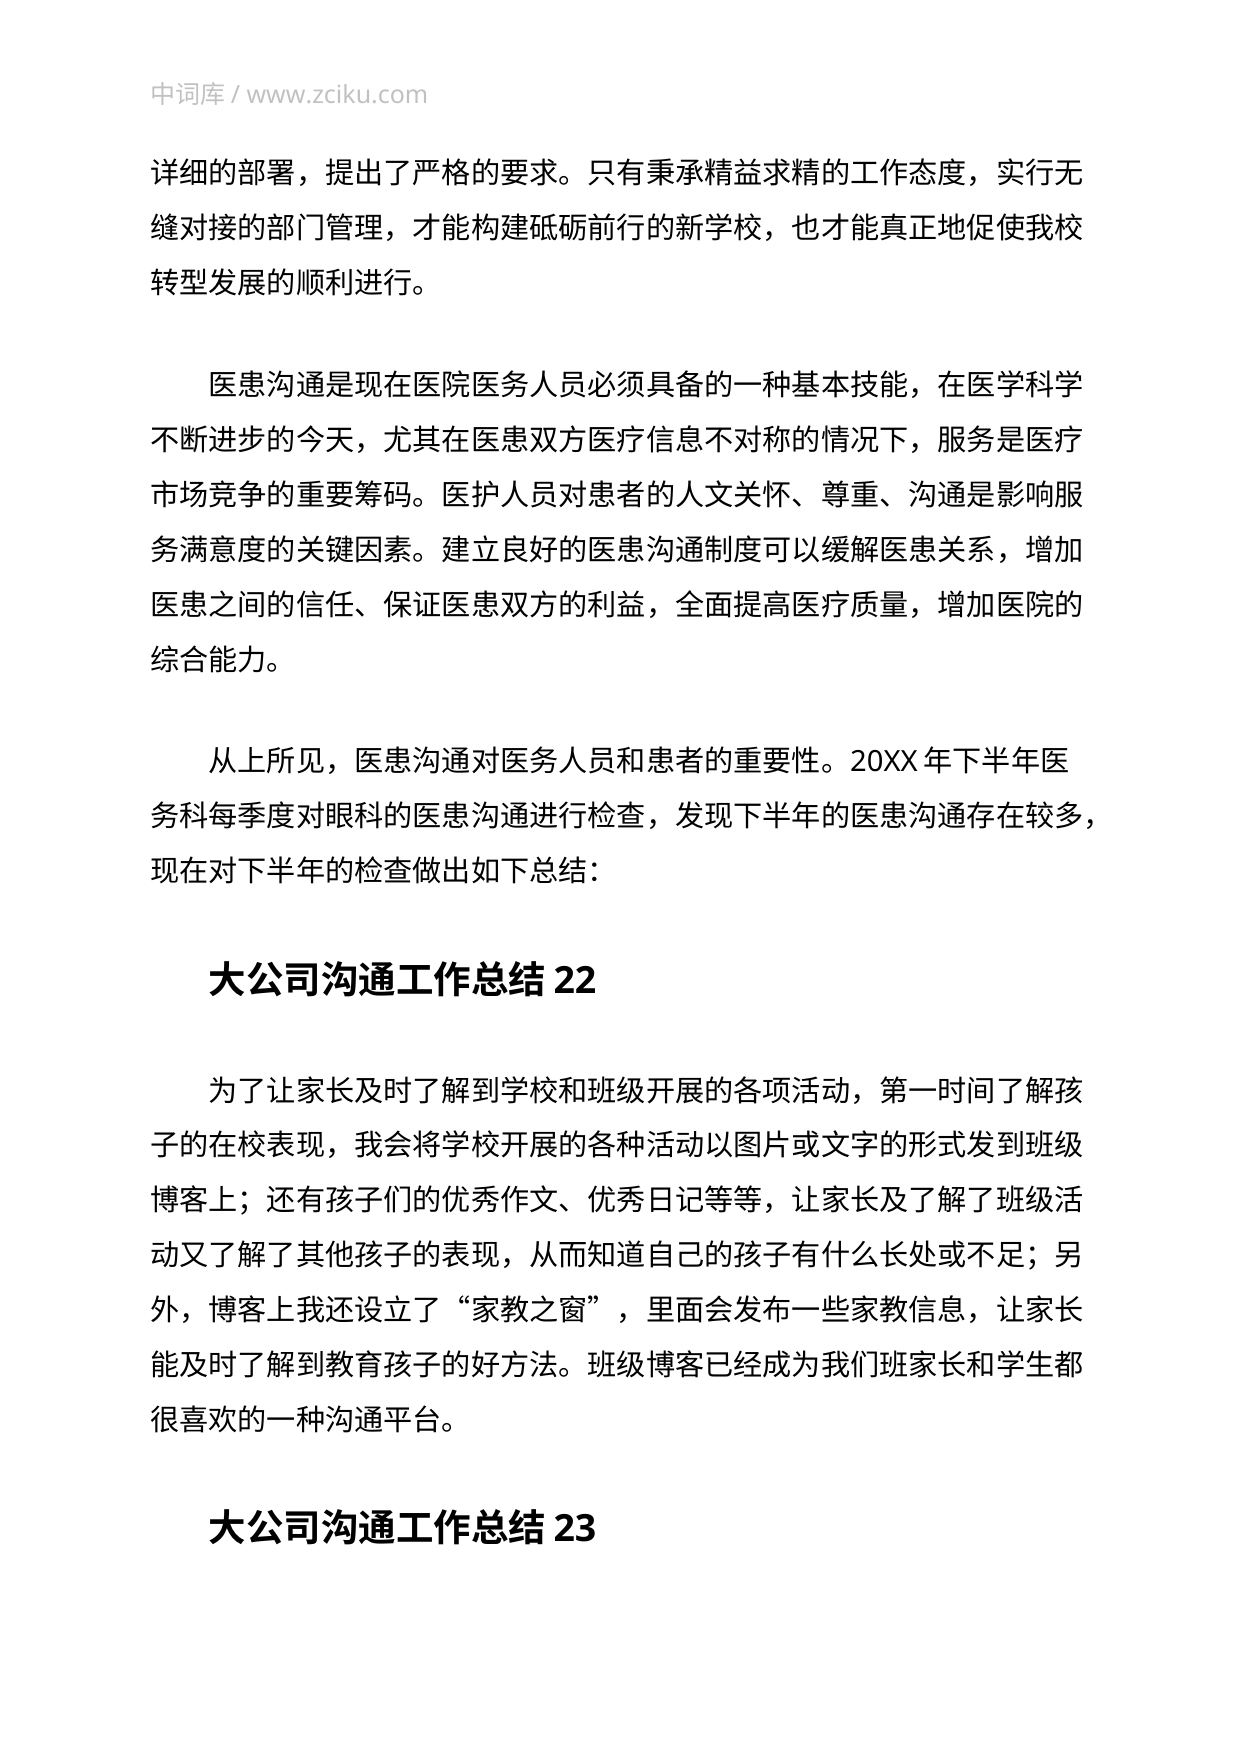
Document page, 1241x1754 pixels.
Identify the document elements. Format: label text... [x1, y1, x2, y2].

text 大公司沟通工作总结22 [150, 949, 1090, 1004]
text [150, 150, 1090, 302]
text 从上所见，医患沟通对医务人员和患者的重要性。20XX年下半年医务科每季度对眼科的医患沟通进行检查，发现下半年的医患沟通存在较多，现在对下半年的检查做出如下总结： [150, 738, 1090, 890]
text 医患沟通是现在医院医务人员必须具备的一种基本技能，在医学科学不断进步的今天，尤其在医患双方医疗信息不对称的情况下，服务是医疗市场竞争的重要筹码。医护人员对患者的人文关怀、尊重、沟通是影响服务满意度的关键因素。建立良好的医患沟通制度可以缓解医患关系，增加医患之间的信任、保证医患双方的利益，全面提高医疗质量，增加医院的综合能力。 [150, 362, 1090, 678]
text 大公司沟通工作总结23 [150, 1498, 1090, 1553]
text 为了让家长及时了解到学校和班级开展的各项活动，第一时间了解孩子的在校表现，我会将学校开展的各种活动以图片或文字的形式发到班级博客上；还有孩子们的优秀作文、优秀日记等等，让家长及了解了班级活动又了解了其他孩子的表现，从而知道自己的孩子有什么长处或不足；另外，博客上我还设立了“家教之窗”，里面会发布一些家教信息，让家长能及时了解到教育孩子的好方法。班级博客已经成为我们班家长和学生都很喜欢的一种沟通平台。 [150, 1067, 1090, 1439]
